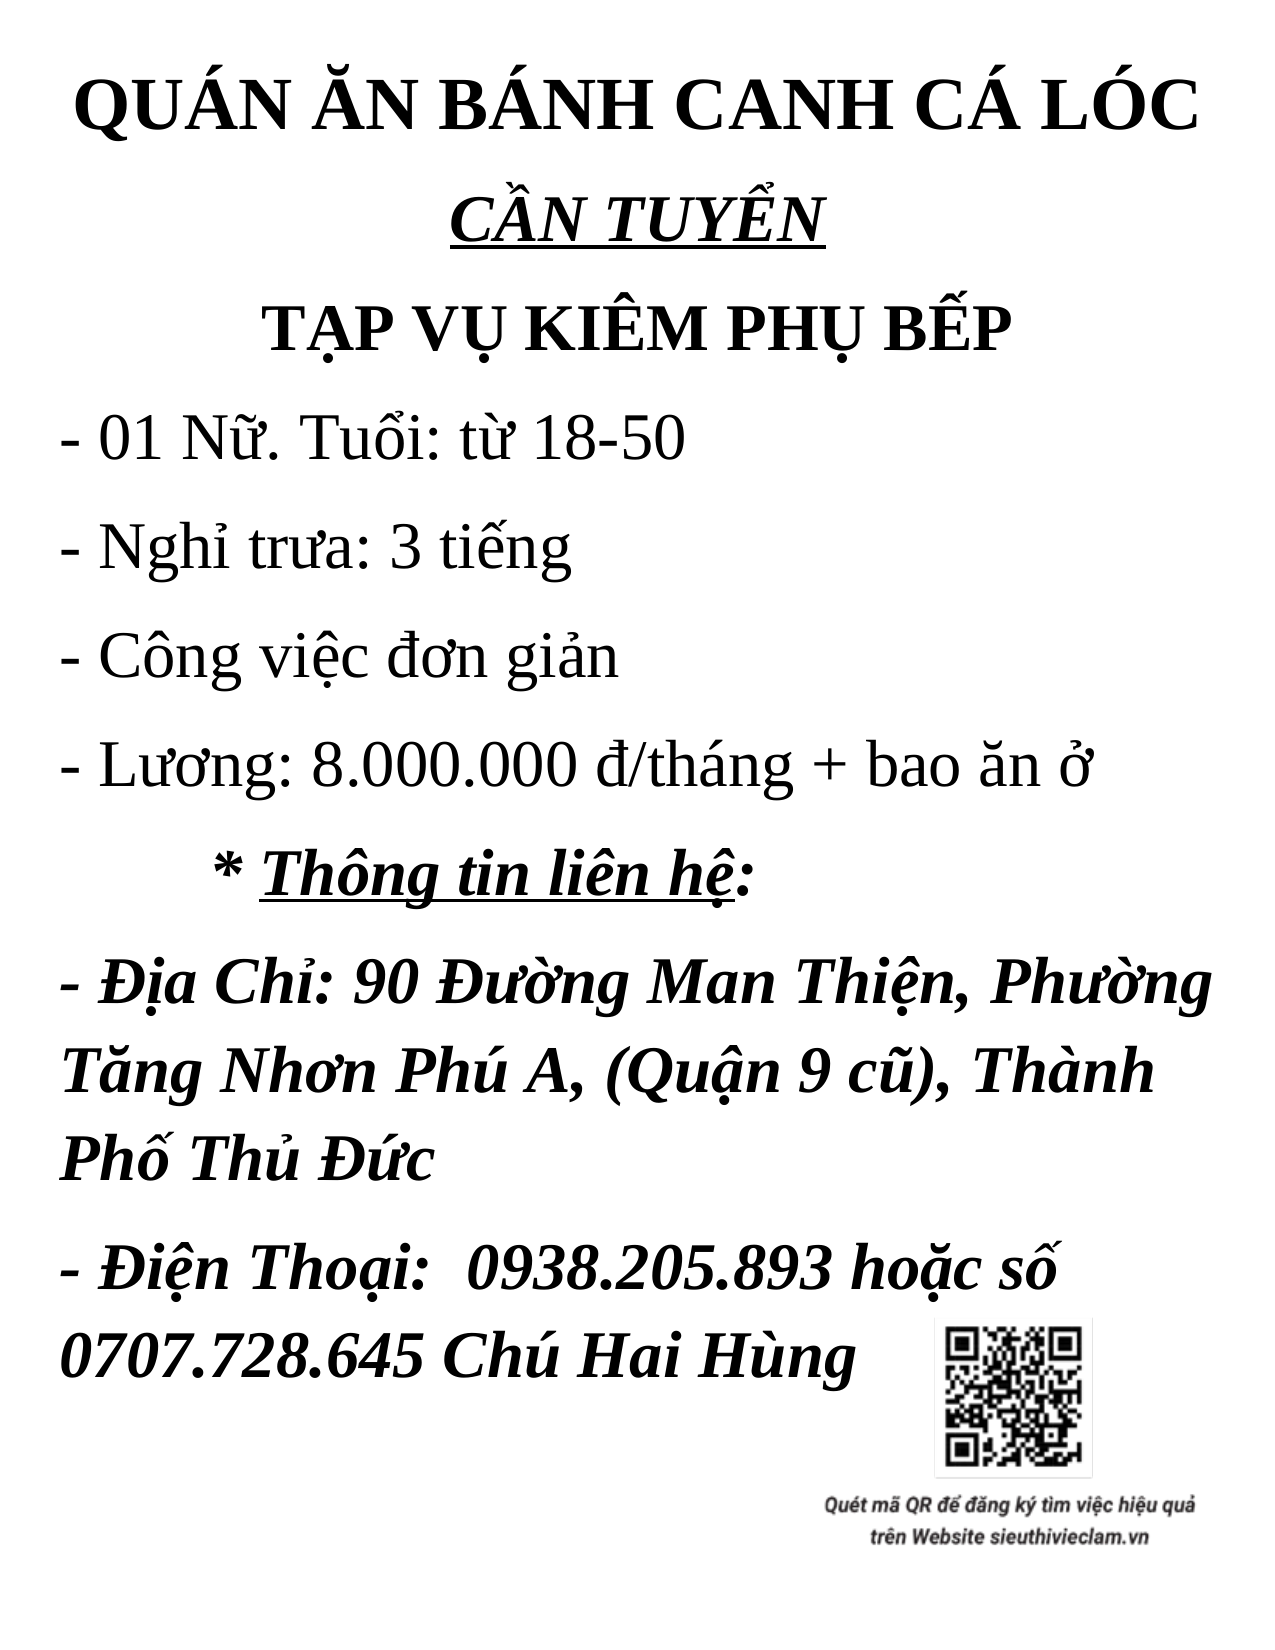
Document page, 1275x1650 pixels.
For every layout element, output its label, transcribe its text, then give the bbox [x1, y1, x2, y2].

text - Công việc đơn giản [59, 615, 1216, 692]
text - Nghỉ trưa: 3 tiếng [59, 506, 1216, 583]
picture [820, 1317, 1198, 1546]
text * Thông tin liên hệ: [134, 833, 1216, 909]
text - Lương: 8.000.000 đ/tháng + bao ăn ở [59, 724, 1216, 801]
text - Điện Thoại: 0938.205.893 hoặc số 0707.728.645 Chú Hai Hùng [59, 1227, 1216, 1392]
text QUÁN ĂN BÁNH CANH CÁ LÓC [59, 59, 1216, 145]
text - Địa Chỉ: 90 Đường Man Thiện, Phường Tăng Nhơn Phú A, (Quận 9 cũ), Thành Phố Thủ Đức [59, 942, 1216, 1195]
text - 01 Nữ. Tuổi: từ 18-50 [59, 397, 1216, 474]
text CẦN TUYỂN [59, 179, 1216, 256]
text TẠP VỤ KIÊM PHỤ BẾP [59, 288, 1216, 365]
